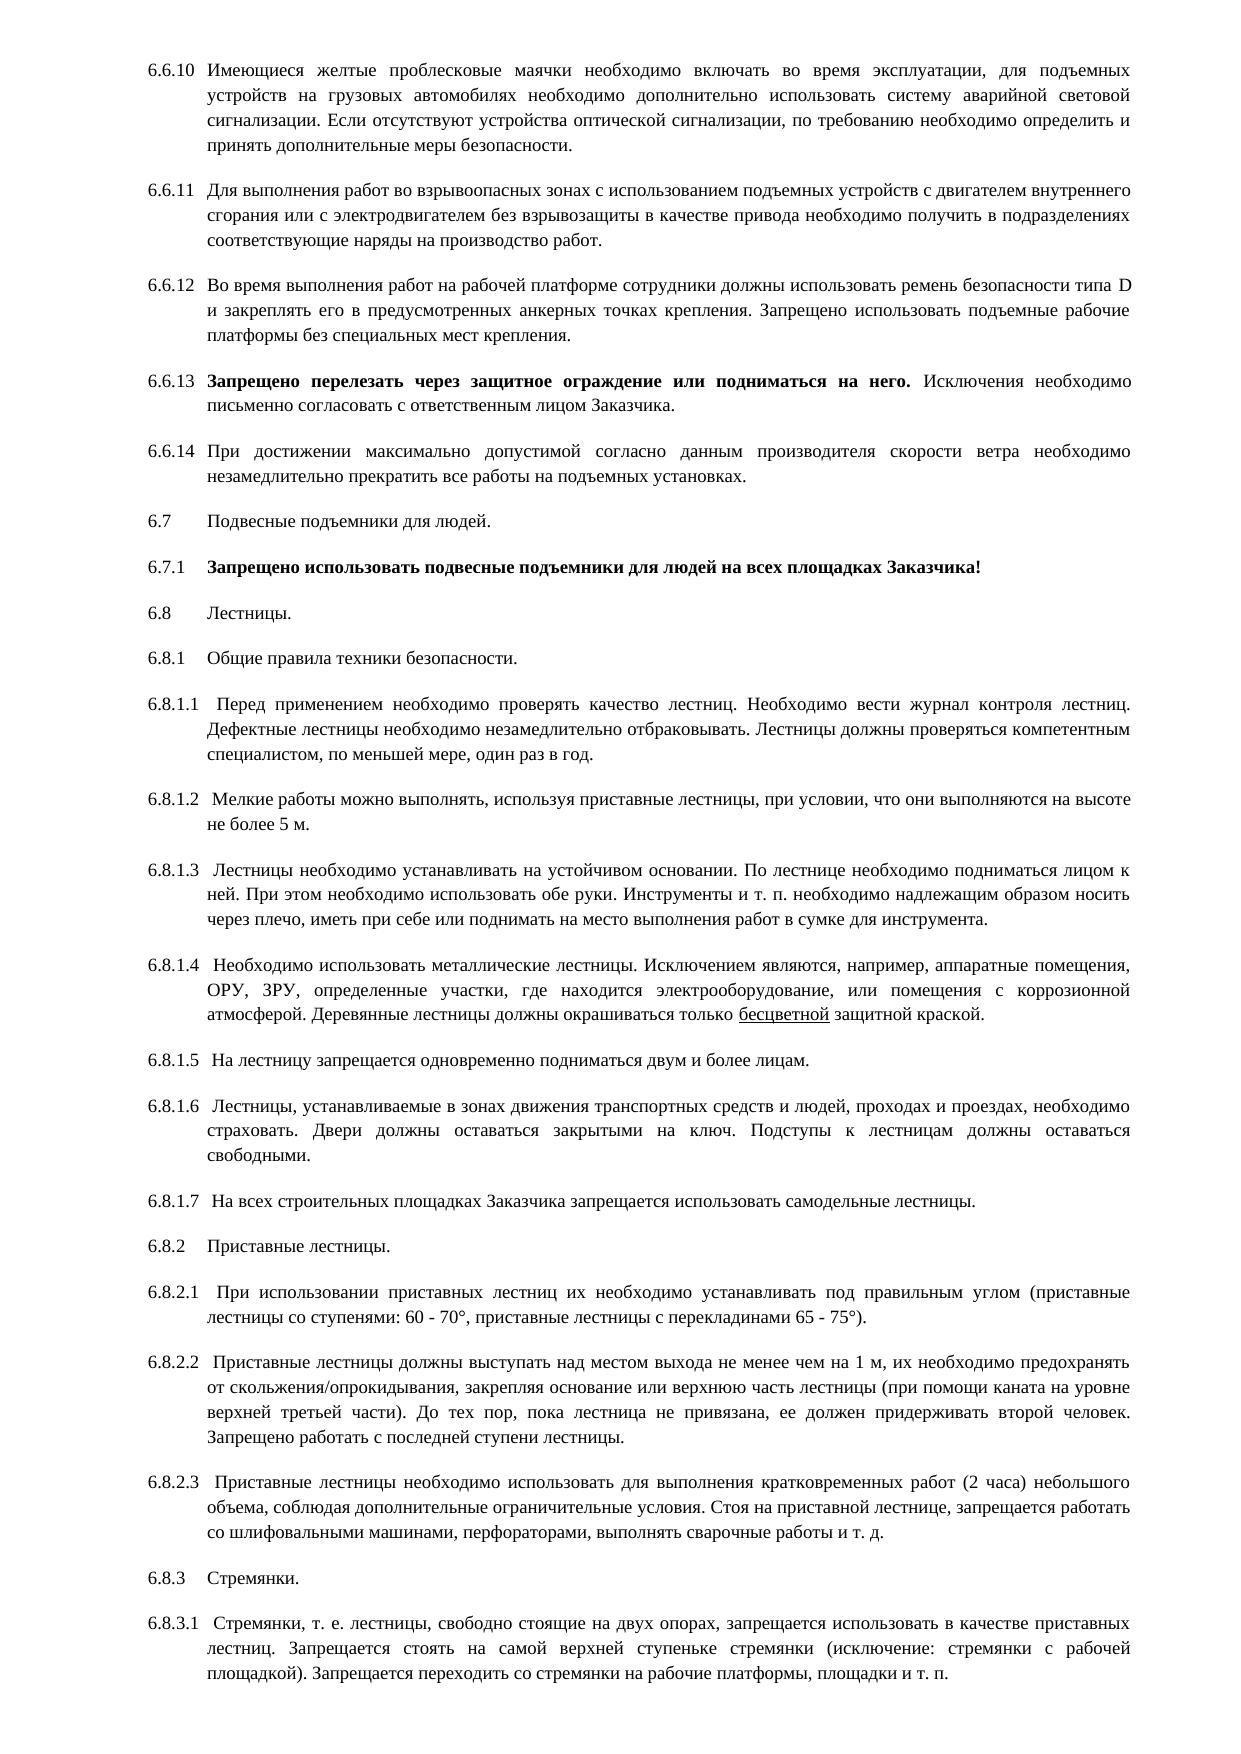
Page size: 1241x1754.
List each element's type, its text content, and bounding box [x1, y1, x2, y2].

list Запрещено перелезать через защитное ограждение или подниматься на него. Исключения необходимо письменно согласовать с ответственным лицом Заказчика. [148, 369, 1132, 416]
list Для выполнения работ во взрывоопасных зонах с использованием подъемных устройств с двигателем внутреннего сгорания или с электродвигателем без взрывозащиты в качестве привода необходимо получить в подразделениях соответствующие наряды на производство работ. [148, 179, 1132, 250]
list Стремянки, т. е. лестницы, свободно стоящие на двух опорах, запрещается использовать в качестве приставных лестниц. Запрещается стоять на самой верхней ступеньке стремянки (исключение: стремянки с рабочей площадкой). Запрещается переходить со стремянки на рабочие платформы, площадки и т. п. [148, 1612, 1132, 1683]
list Общие правила техники безопасности. [148, 647, 1132, 669]
list Во время выполнения работ на рабочей платформе сотрудники должны использовать ремень безопасности типа D и закреплять его в предусмотренных анкерных точках крепления. Запрещено использовать подъемные рабочие платформы без специальных мест крепления. [148, 274, 1132, 345]
list Приставные лестницы. [148, 1235, 1132, 1257]
list Лестницы. [148, 602, 1132, 623]
list Необходимо использовать металлические лестницы. Исключением являются, например, аппаратные помещения, ОРУ, ЗРУ, определенные участки, где находится электрооборудование, или помещения с коррозионной атмосферой. Деревянные лестницы должны окрашиваться только бесцветной защитной краской. [148, 954, 1132, 1025]
list Запрещено использовать подвесные подъемники для людей на всех площадках Заказчика! [148, 556, 1132, 577]
list Лестницы необходимо устанавливать на устойчивом основании. По лестнице необходимо подниматься лицом к ней. При этом необходимо использовать обе руки. Инструменты и т. п. необходимо надлежащим образом носить через плечо, иметь при себе или поднимать на место выполнения работ в сумке для инструмента. [148, 858, 1132, 929]
list Мелкие работы можно выполнять, используя приставные лестницы, при условии, что они выполняются на высоте не более 5 м. [148, 788, 1132, 834]
list Перед применением необходимо проверять качество лестниц. Необходимо вести журнал контроля лестниц. Дефектные лестницы необходимо незамедлительно отбраковывать. Лестницы должны проверяться компетентным специалистом, по меньшей мере, один раз в год. [148, 693, 1132, 764]
list При достижении максимально допустимой согласно данным производителя скорости ветра необходимо незамедлительно прекратить все работы на подъемных установках. [148, 440, 1132, 486]
list На всех строительных площадках Заказчика запрещается использовать самодельные лестницы. [148, 1190, 1132, 1211]
list Приставные лестницы необходимо использовать для выполнения кратковременных работ (2 часа) небольшого объема, соблюдая дополнительные ограничительные условия. Стоя на приставной лестнице, запрещается работать со шлифовальными машинами, перфораторами, выполнять сварочные работы и т. д. [148, 1471, 1132, 1542]
list Приставные лестницы должны выступать над местом выхода не менее чем на 1 м, их необходимо предохранять от скольжения/опрокидывания, закрепляя основание или верхнюю часть лестницы (при помощи каната на уровне верхней третьей части). До тех пор, пока лестница не привязана, ее должен придерживать второй человек. Запрещено работать с последней ступени лестницы. [148, 1351, 1132, 1447]
list При использовании приставных лестниц их необходимо устанавливать под правильным углом (приставные лестницы со ступенями: 60 - 70°, приставные лестницы с перекладинами 65 - 75°). [148, 1281, 1132, 1327]
list Подвесные подъемники для людей. [148, 510, 1132, 532]
list На лестницу запрещается одновременно подниматься двум и более лицам. [148, 1049, 1132, 1070]
list Имеющиеся желтые проблесковые маячки необходимо включать во время эксплуатации, для подъемных устройств на грузовых автомобилях необходимо дополнительно использовать систему аварийной световой сигнализации. Если отсутствуют устройства оптической сигнализации, по требованию необходимо определить и принять дополнительные меры безопасности. [148, 59, 1132, 155]
list Лестницы, устанавливаемые в зонах движения транспортных средств и людей, проходах и проездах, необходимо страховать. Двери должны оставаться закрытыми на ключ. Подступы к лестницам должны оставаться свободными. [148, 1094, 1132, 1166]
list Стремянки. [148, 1567, 1132, 1588]
